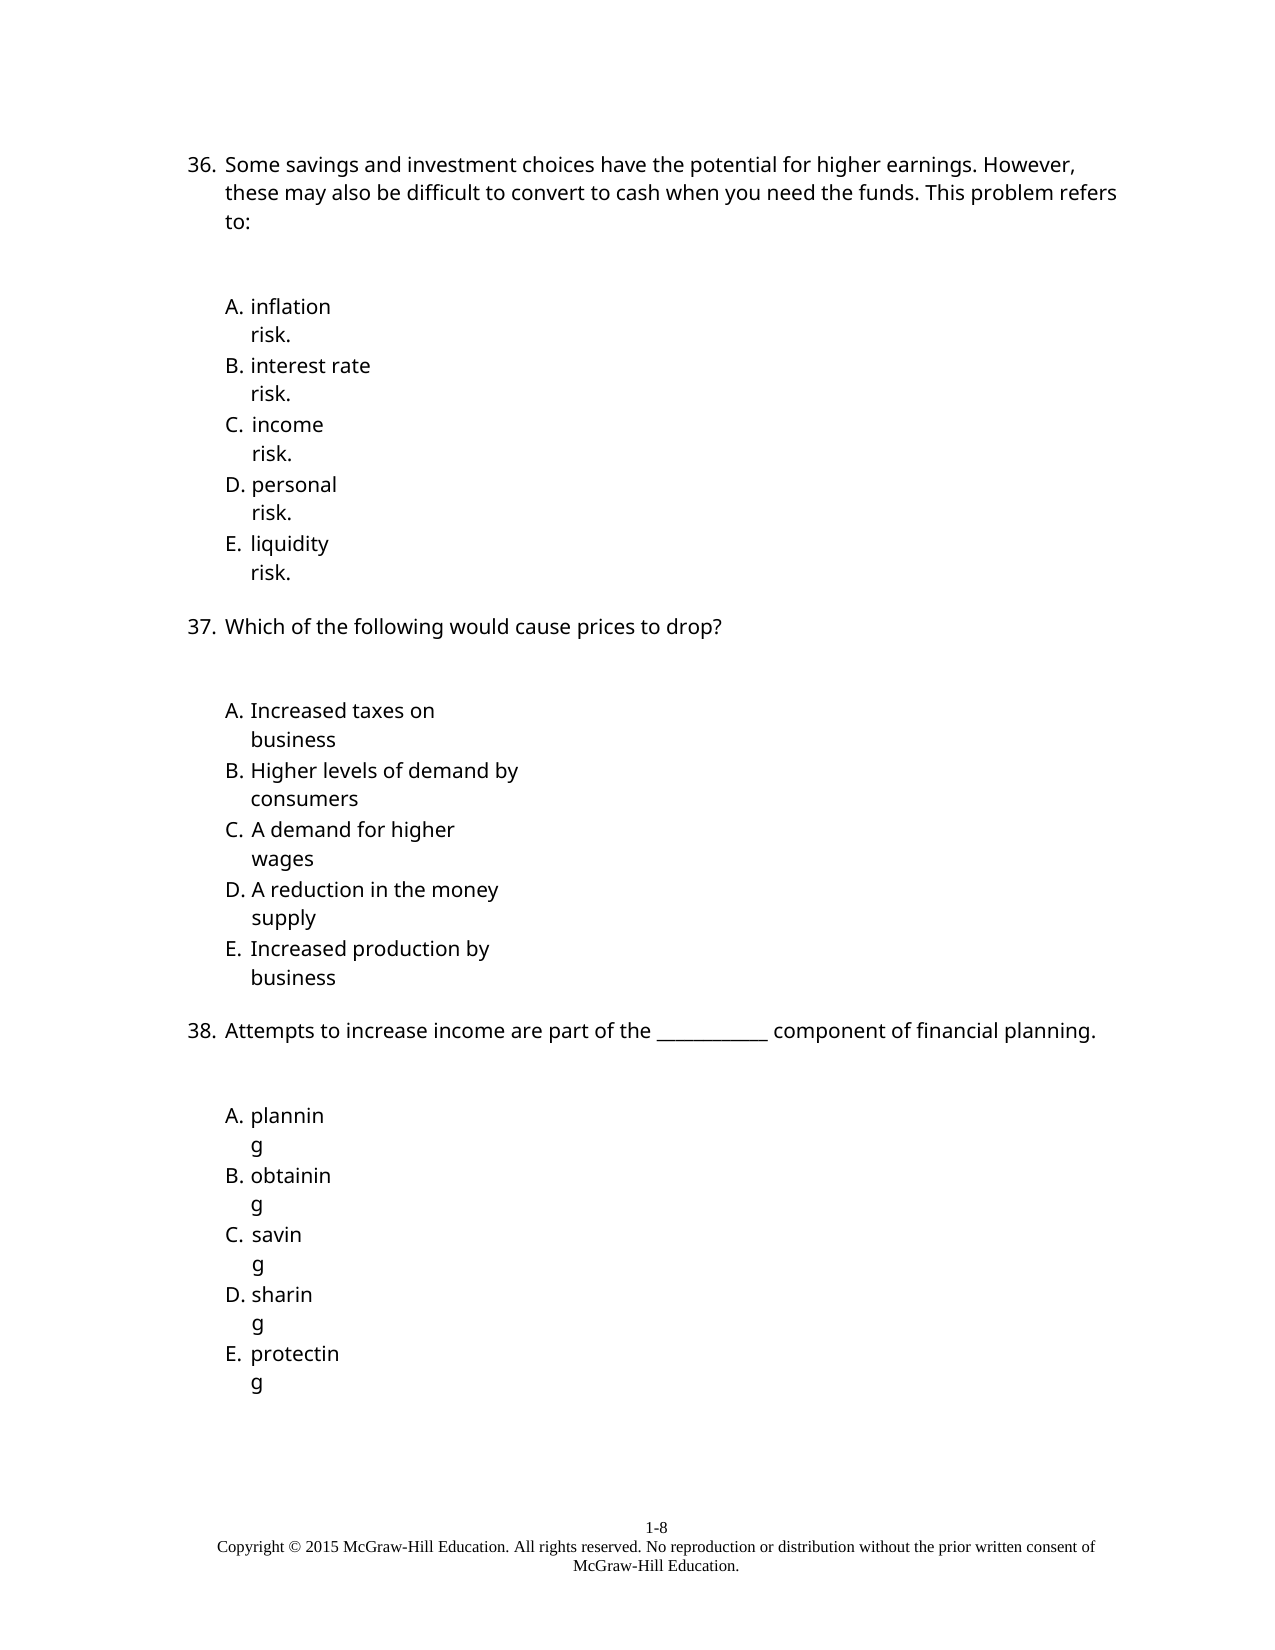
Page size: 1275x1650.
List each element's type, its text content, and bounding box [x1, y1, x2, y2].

table_header 36. [188, 150, 225, 586]
table_header Attempts to increase income are part of the ____________ component of financial planning. [225, 1017, 1125, 1396]
table_header 37. [188, 612, 225, 991]
table_header 38. [188, 1017, 225, 1396]
table_header Which of the following would cause prices to drop? [225, 612, 1125, 991]
table_header Some savings and investment choices have the potential for higher earnings. However, these may also be difficult to convert to cash when you need the funds. This problem refers to: [225, 150, 1125, 586]
